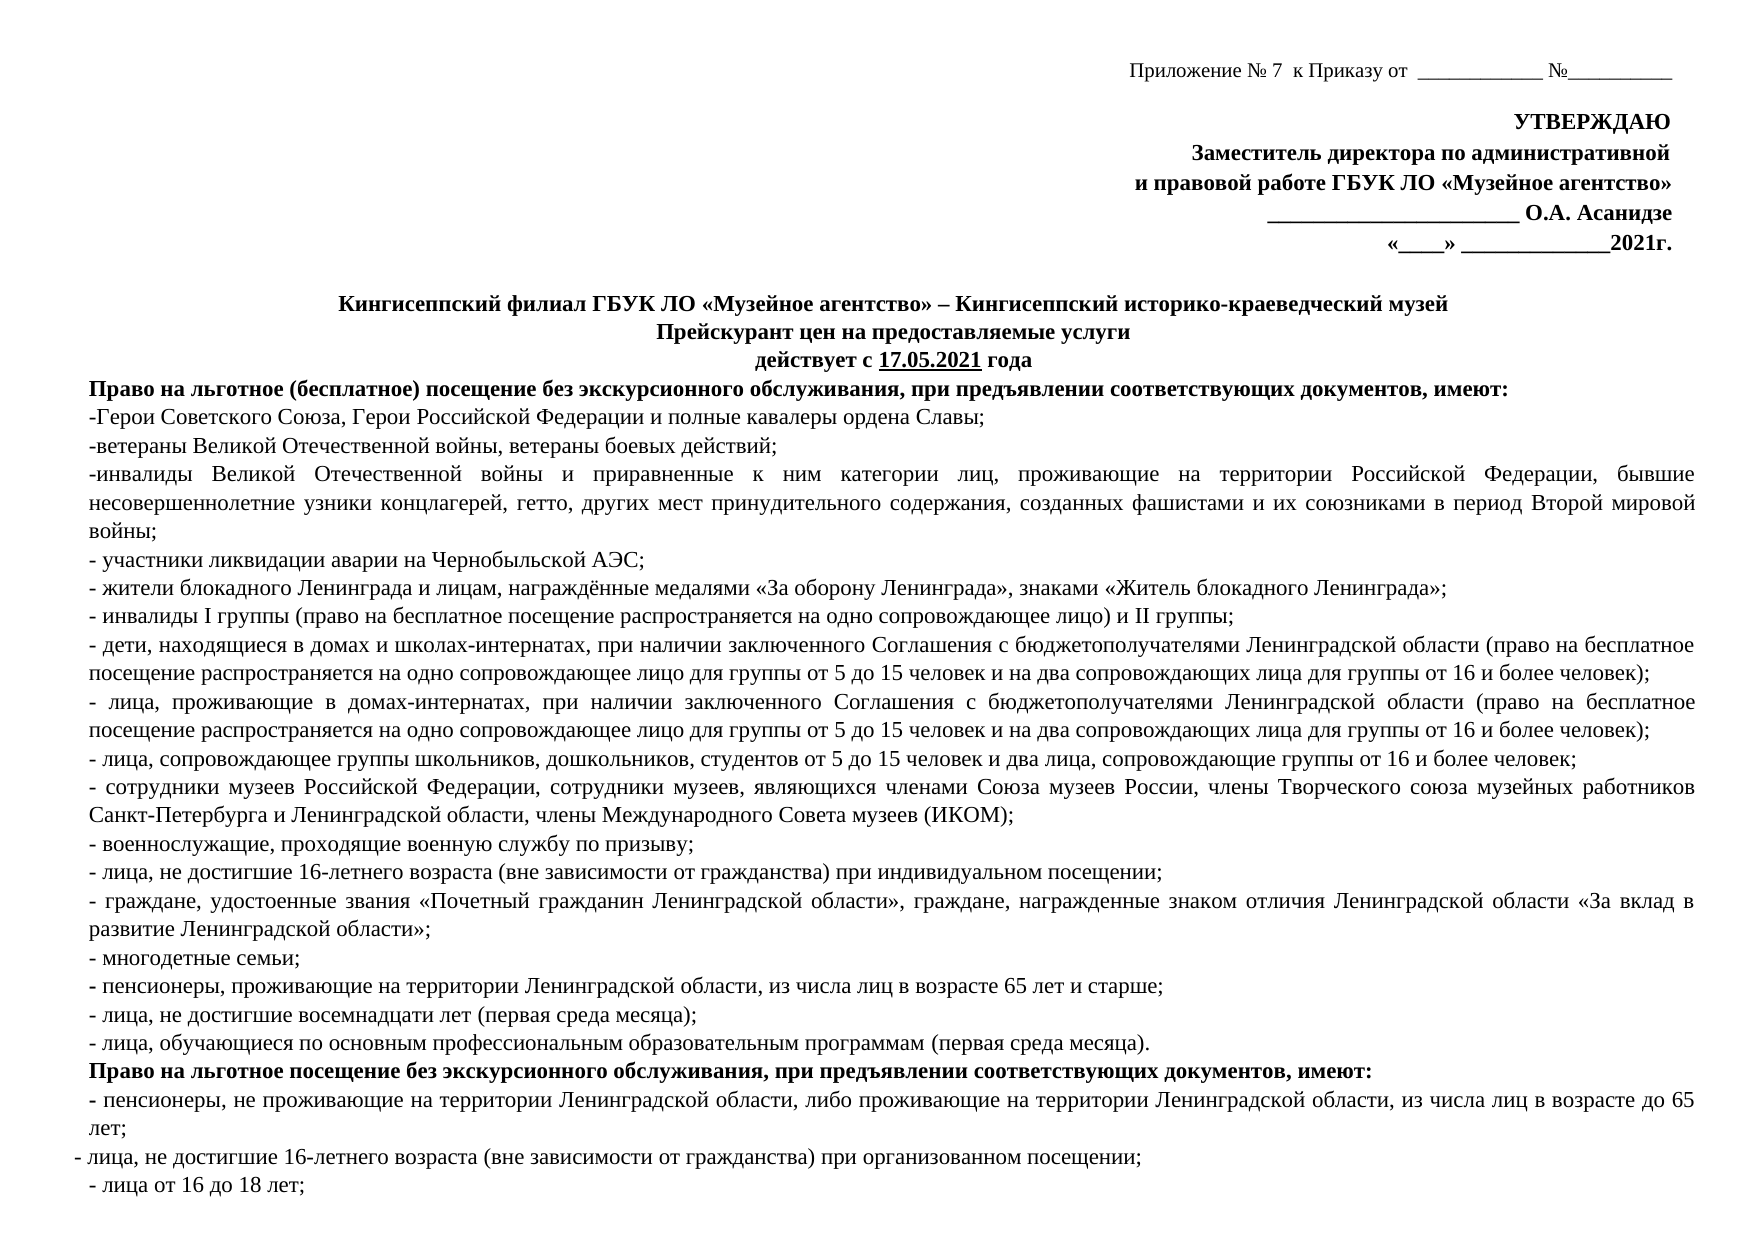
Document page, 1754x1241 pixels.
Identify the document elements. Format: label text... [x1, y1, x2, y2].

text Право на льготное посещение без экскурсионного обслуживания, при предъявлении соответствующих документов, имеют: [89, 1057, 1698, 1084]
text - инвалиды I группы (право на бесплатное посещение распространяется на одно сопровождающее лицо) и II группы; [89, 602, 1698, 629]
text - граждане, удостоенные звания «Почетный гражданин Ленинградской области», граждане, награжденные знаком отличия Ленинградской области «За вклад в развитие Ленинградской области»; [89, 887, 1698, 942]
text Право на льготное (бесплатное) посещение без экскурсионного обслуживания, при предъявлении соответствующих документов, имеют: [89, 375, 1698, 401]
text Прейскурант цен на предоставляемые услуги [89, 318, 1698, 344]
text Кингисеппский филиал ГБУК ЛО «Музейное агентство» – Кингисеппский историко-краеведческий музей [89, 290, 1698, 316]
text действует с 17.05.2021 года [89, 347, 1698, 373]
table_cell УТВЕРЖДАЮ Заместитель директора по административной и правовой работе ГБУК ЛО «Музейное агентство» ______________________ О.А. Асанидзе «____» _____________2021г. [89, 82, 1683, 259]
text - лица, не достигшие 16-летнего возраста (вне зависимости от гражданства) при индивидуальном посещении; [89, 858, 1698, 885]
text - многодетные семьи; [89, 944, 1698, 970]
text - жители блокадного Ленинграда и лицам, награждённые медалями «За оборону Ленинграда», знаками «Житель блокадного Ленинграда»; [89, 574, 1698, 600]
text -инвалиды Великой Отечественной войны и приравненные к ним категории лиц, проживающие на территории Российской Федерации, бывшие несовершеннолетние узники концлагерей, гетто, других мест принудительного содержания, созданных фашистами и их союзниками в период Второй мировой войны; [89, 460, 1698, 543]
text - пенсионеры, проживающие на территории Ленинградской области, из числа лиц в возрасте 65 лет и старше; [89, 972, 1698, 998]
text - сотрудники музеев Российской Федерации, сотрудники музеев, являющихся членами Союза музеев России, члены Творческого союза музейных работников Санкт-Петербурга и Ленинградской области, члены Международного Совета музеев (ИКОМ); [89, 773, 1698, 828]
text - лица, проживающие в домах-интернатах, при наличии заключенного Соглашения с бюджетополучателями Ленинградской области (право на бесплатное посещение распространяется на одно сопровождающее лицо для группы от 5 до 15 человек и на два сопровождающих лица для группы от 16 и более человек); [89, 688, 1698, 743]
text - военнослужащие, проходящие военную службу по призыву; [89, 830, 1698, 856]
text - лица от 16 до 18 лет; [89, 1171, 1698, 1198]
text - лица, обучающиеся по основным профессиональным образовательным программам (первая среда месяца). [89, 1029, 1698, 1055]
text - лица, не достигшие восемнадцати лет (первая среда месяца); [89, 1001, 1698, 1027]
text - участники ликвидации аварии на Чернобыльской АЭС; [89, 546, 1698, 572]
table_header Приложение № 7 к Приказу от ____________ №__________ [89, 58, 1683, 82]
text - дети, находящиеся в домах и школах-интернатах, при наличии заключенного Соглашения с бюджетополучателями Ленинградской области (право на бесплатное посещение распространяется на одно сопровождающее лицо для группы от 5 до 15 человек и на два сопровождающих лица для группы от 16 и более человек); [89, 631, 1698, 686]
text - пенсионеры, не проживающие на территории Ленинградской области, либо проживающие на территории Ленинградской области, из числа лиц в возрасте до 65 лет; [89, 1086, 1698, 1141]
text -Герои Советского Союза, Герои Российской Федерации и полные кавалеры ордена Славы; [89, 403, 1698, 430]
text - лица, сопровождающее группы школьников, дошкольников, студентов от 5 до 15 человек и два лица, сопровождающие группы от 16 и более человек; [89, 745, 1698, 771]
text - лица, не достигшие 16-летнего возраста (вне зависимости от гражданства) при организованном посещении; [74, 1143, 1698, 1169]
text -ветераны Великой Отечественной войны, ветераны боевых действий; [89, 432, 1698, 458]
